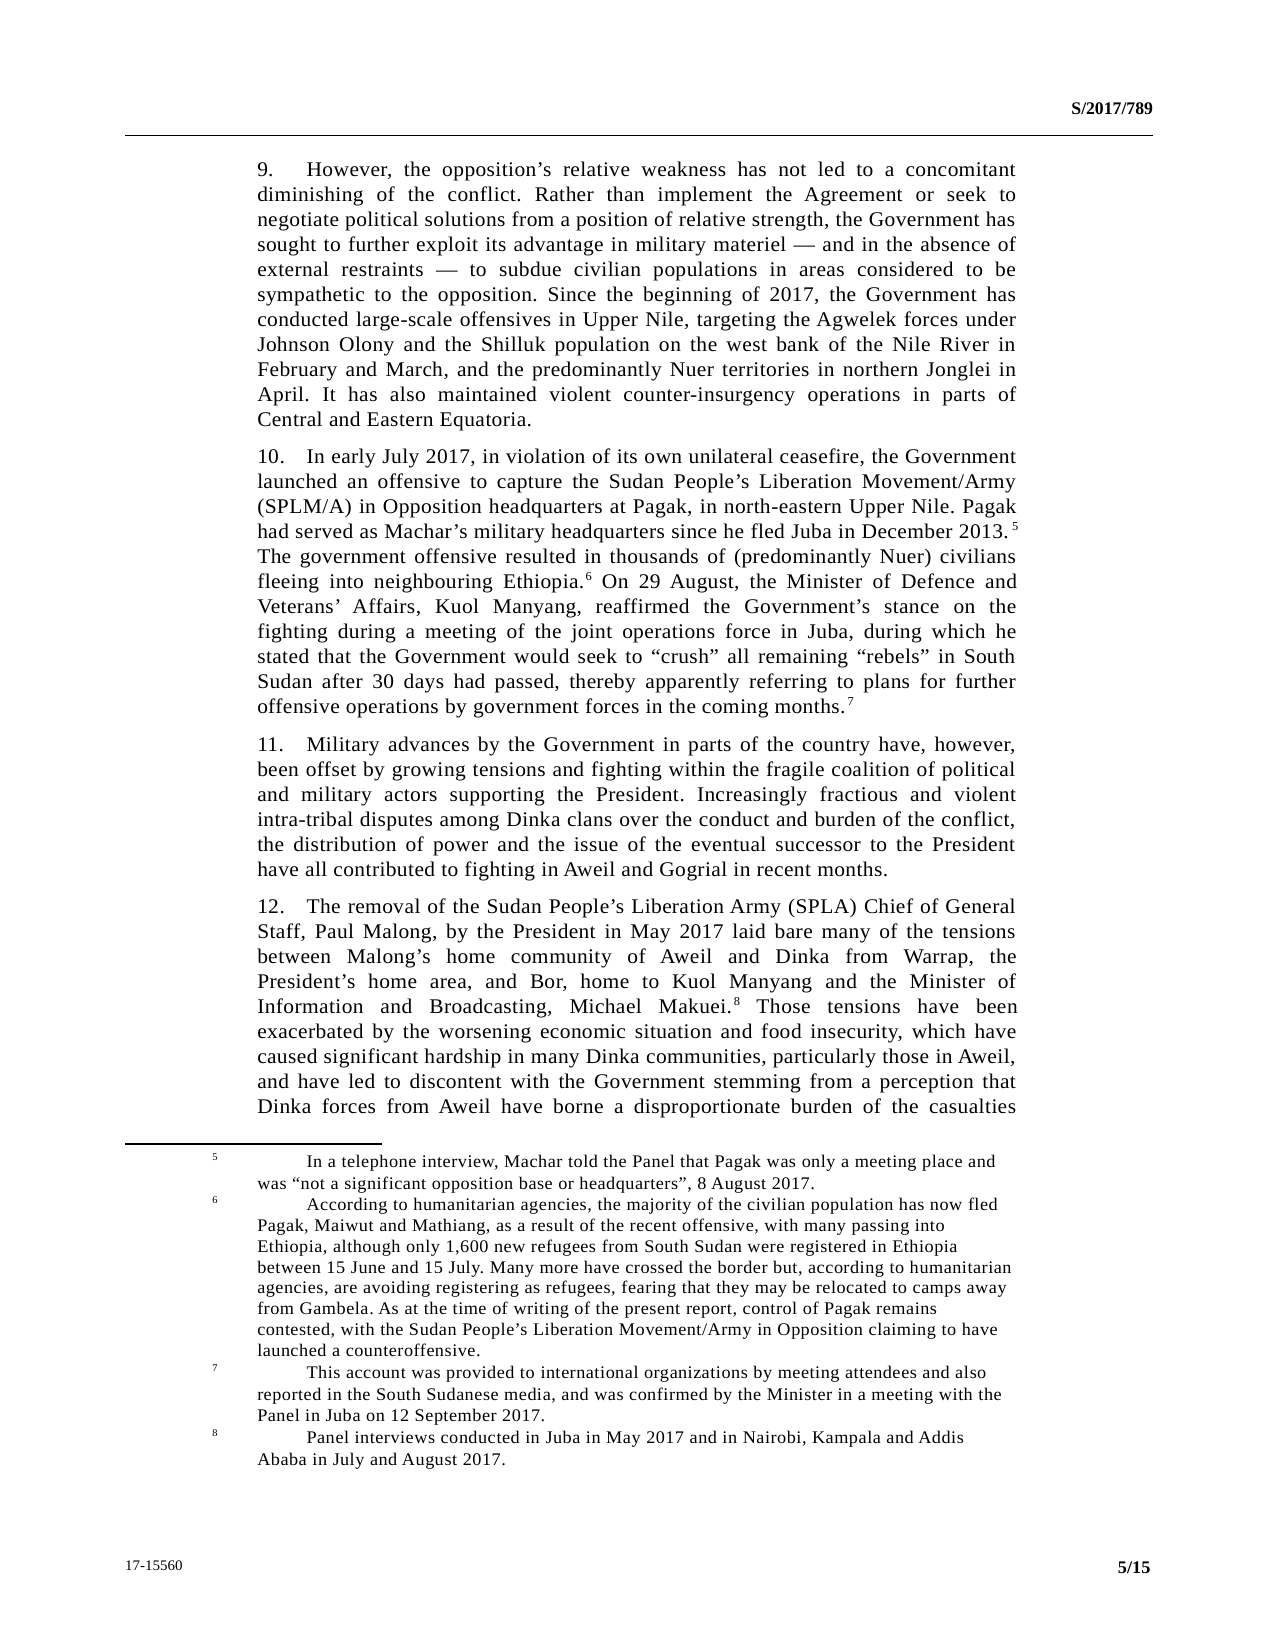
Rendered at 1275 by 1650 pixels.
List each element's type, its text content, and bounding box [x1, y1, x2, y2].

text 10. In early July 2017, in violation of its own unilateral ceasefire, the Government launched an offensive to capture the Sudan People’s Liberation Movement/Army (SPLM/A) in Opposition headquarters at Pagak, in north-eastern Upper Nile. Pagak had served as Machar’s military headquarters since he fled Juba in December 2013. The government offensive resulted in thousands of (predominantly Nuer) civilians fleeing into neighbouring Ethiopia. On 29 August, the Minister of Defence and Veterans’ Affairs, Kuol Manyang, reaffirmed the Government’s stance on the fighting during a meeting of the joint operations force in Juba, during which he stated that the Government would seek to “crush” all remaining “rebels” in South Sudan after 30 days had passed, thereby apparently referring to plans for further offensive operations by government forces in the coming months. [257, 443, 1018, 718]
text 11. Military advances by the Government in parts of the country have, however, been offset by growing tensions and fighting within the fragile coalition of political and military actors supporting the President. Increasingly fractious and violent intra-tribal disputes among Dinka clans over the conduct and burden of the conflict, the distribution of power and the issue of the eventual successor to the President have all contributed to fighting in Aweil and Gogrial in recent months. [257, 731, 1018, 881]
text 12. The removal of the Sudan People’s Liberation Army (SPLA) Chief of General Staff, Paul Malong, by the President in May 2017 laid bare many of the tensions between Malong’s home community of Aweil and Dinka from Warrap, the President’s home area, and Bor, home to Kuol Manyang and the Minister of Information and Broadcasting, Michael Makuei. Those tensions have been exacerbated by the worsening economic situation and food insecurity, which have caused significant hardship in many Dinka communities, particularly those in Aweil, and have led to discontent with the Government stemming from a perception that Dinka forces from Aweil have borne a disproportionate burden of the casualties resulting from the war. In July, the President declared a state of emergency in Gogrial and Aweil East, as well as in Tonj and Wau, all four areas having been affected by the intra-Dinka violence. As at the end of August, fighting between Dinka groups in the vicinity of Aweil was ongoing. [257, 893, 1018, 1118]
text 9. However, the opposition’s relative weakness has not led to a concomitant diminishing of the conflict. Rather than implement the Agreement or seek to negotiate political solutions from a position of relative strength, the Government has sought to further exploit its advantage in military materiel — and in the absence of external restraints — to subdue civilian populations in areas considered to be sympathetic to the opposition. Since the beginning of 2017, the Government has conducted large-scale offensives in Upper Nile, targeting the Agwelek forces under Johnson Olony and the Shilluk population on the west bank of the Nile River in February and March, and the predominantly Nuer territories in northern Jonglei in April. It has also maintained violent counter-insurgency operations in parts of Central and Eastern Equatoria. [257, 156, 1018, 431]
